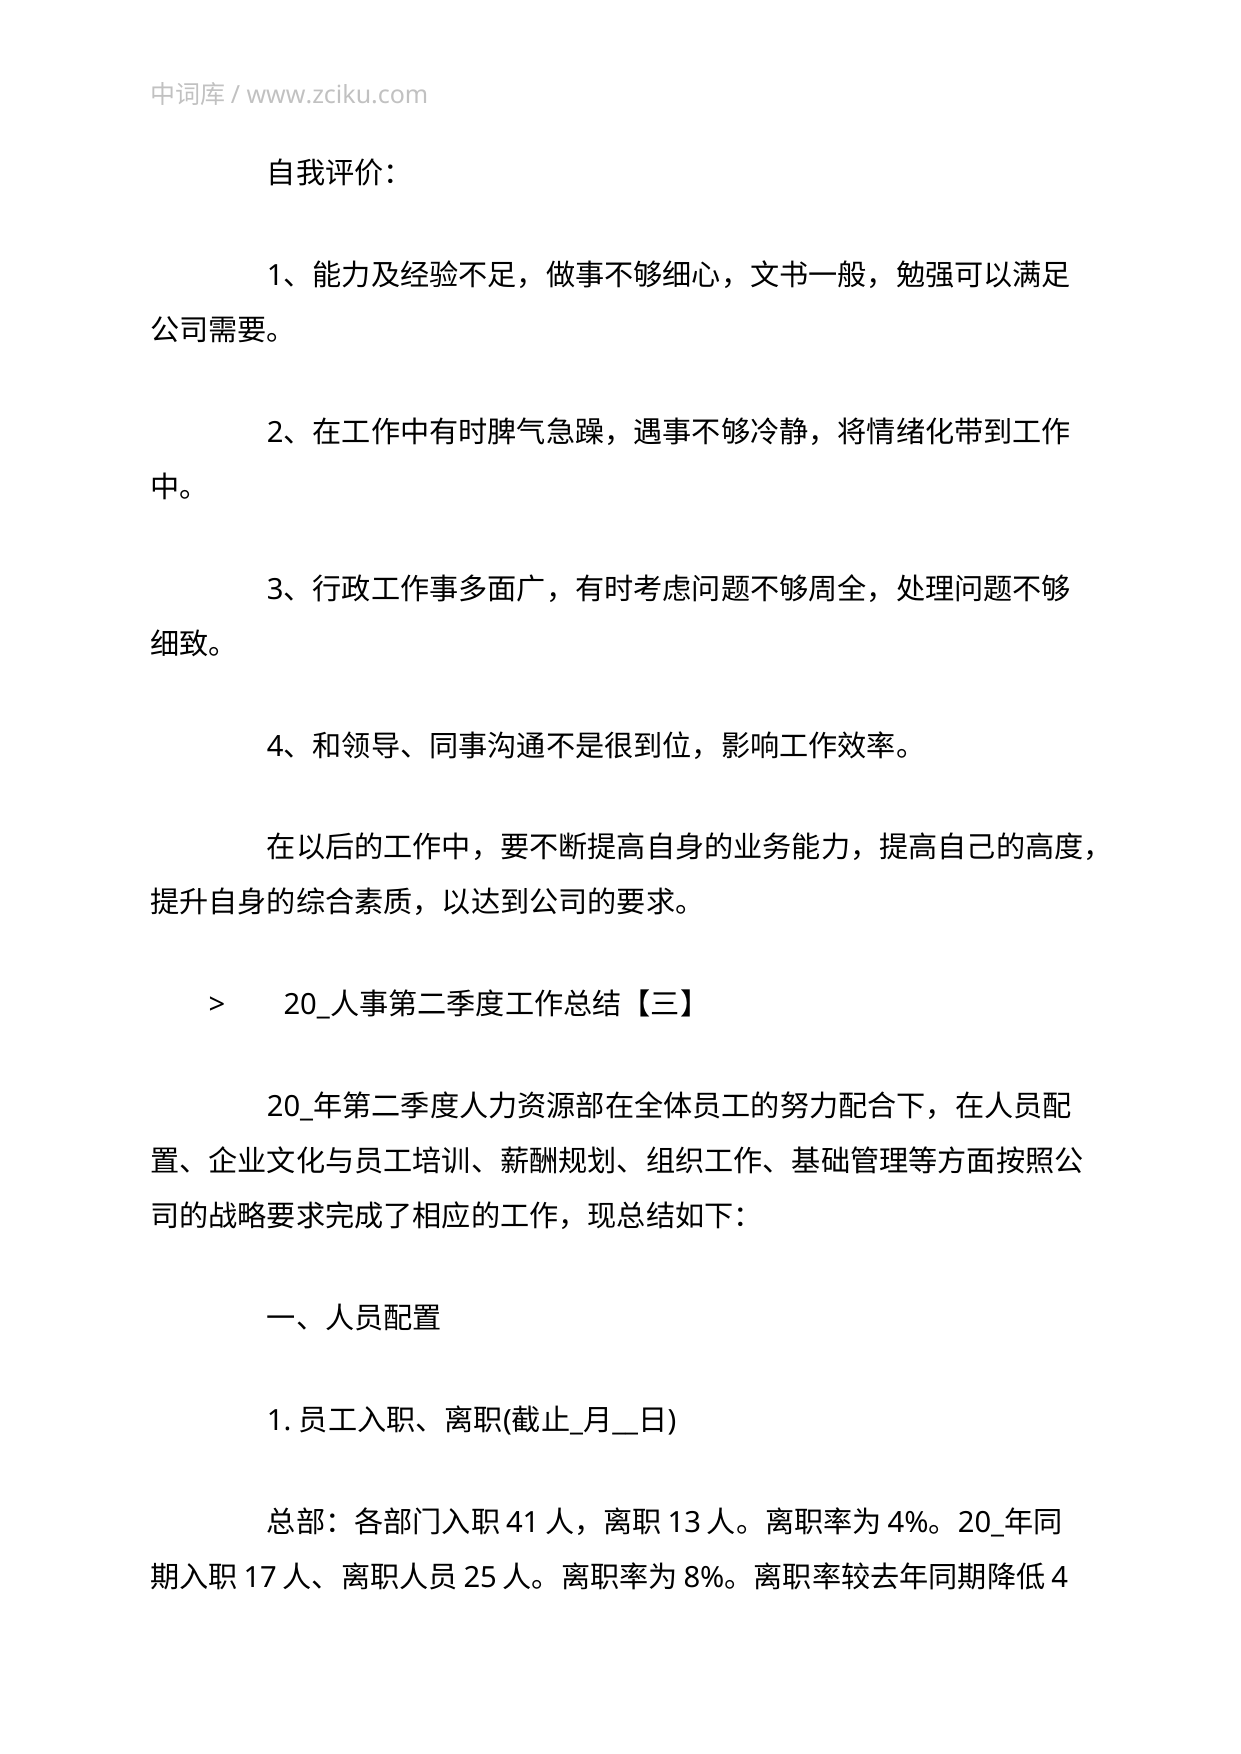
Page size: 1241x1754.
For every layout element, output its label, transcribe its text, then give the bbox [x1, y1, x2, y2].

text 20_年第二季度人力资源部在全体员工的努力配合下，在人员配置、企业文化与员工培训、薪酬规划、组织工作、基础管理等方面按照公司的战略要求完成了相应的工作，现总结如下： [150, 1083, 1090, 1235]
text 1. 员工入职、离职(截止_月__日) [150, 1396, 1090, 1438]
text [150, 1498, 1090, 1596]
text 在以后的工作中，要不断提高自身的业务能力，提高自己的高度，提升自身的综合素质，以达到公司的要求。 [150, 824, 1090, 921]
text 3、行政工作事多面广，有时考虑问题不够周全，处理问题不够细致。 [150, 565, 1090, 663]
text 一、人员配置 [150, 1294, 1090, 1337]
text 4、和领导、同事沟通不是很到位，影响工作效率。 [150, 722, 1090, 764]
text 自我评价： [150, 150, 1090, 192]
text 1、能力及经验不足，做事不够细心，文书一般，勉强可以满足公司需要。 [150, 252, 1090, 349]
text > 20_人事第二季度工作总结【三】 [150, 981, 1090, 1023]
text 2、在工作中有时脾气急躁，遇事不够冷静，将情绪化带到工作中。 [150, 408, 1090, 506]
